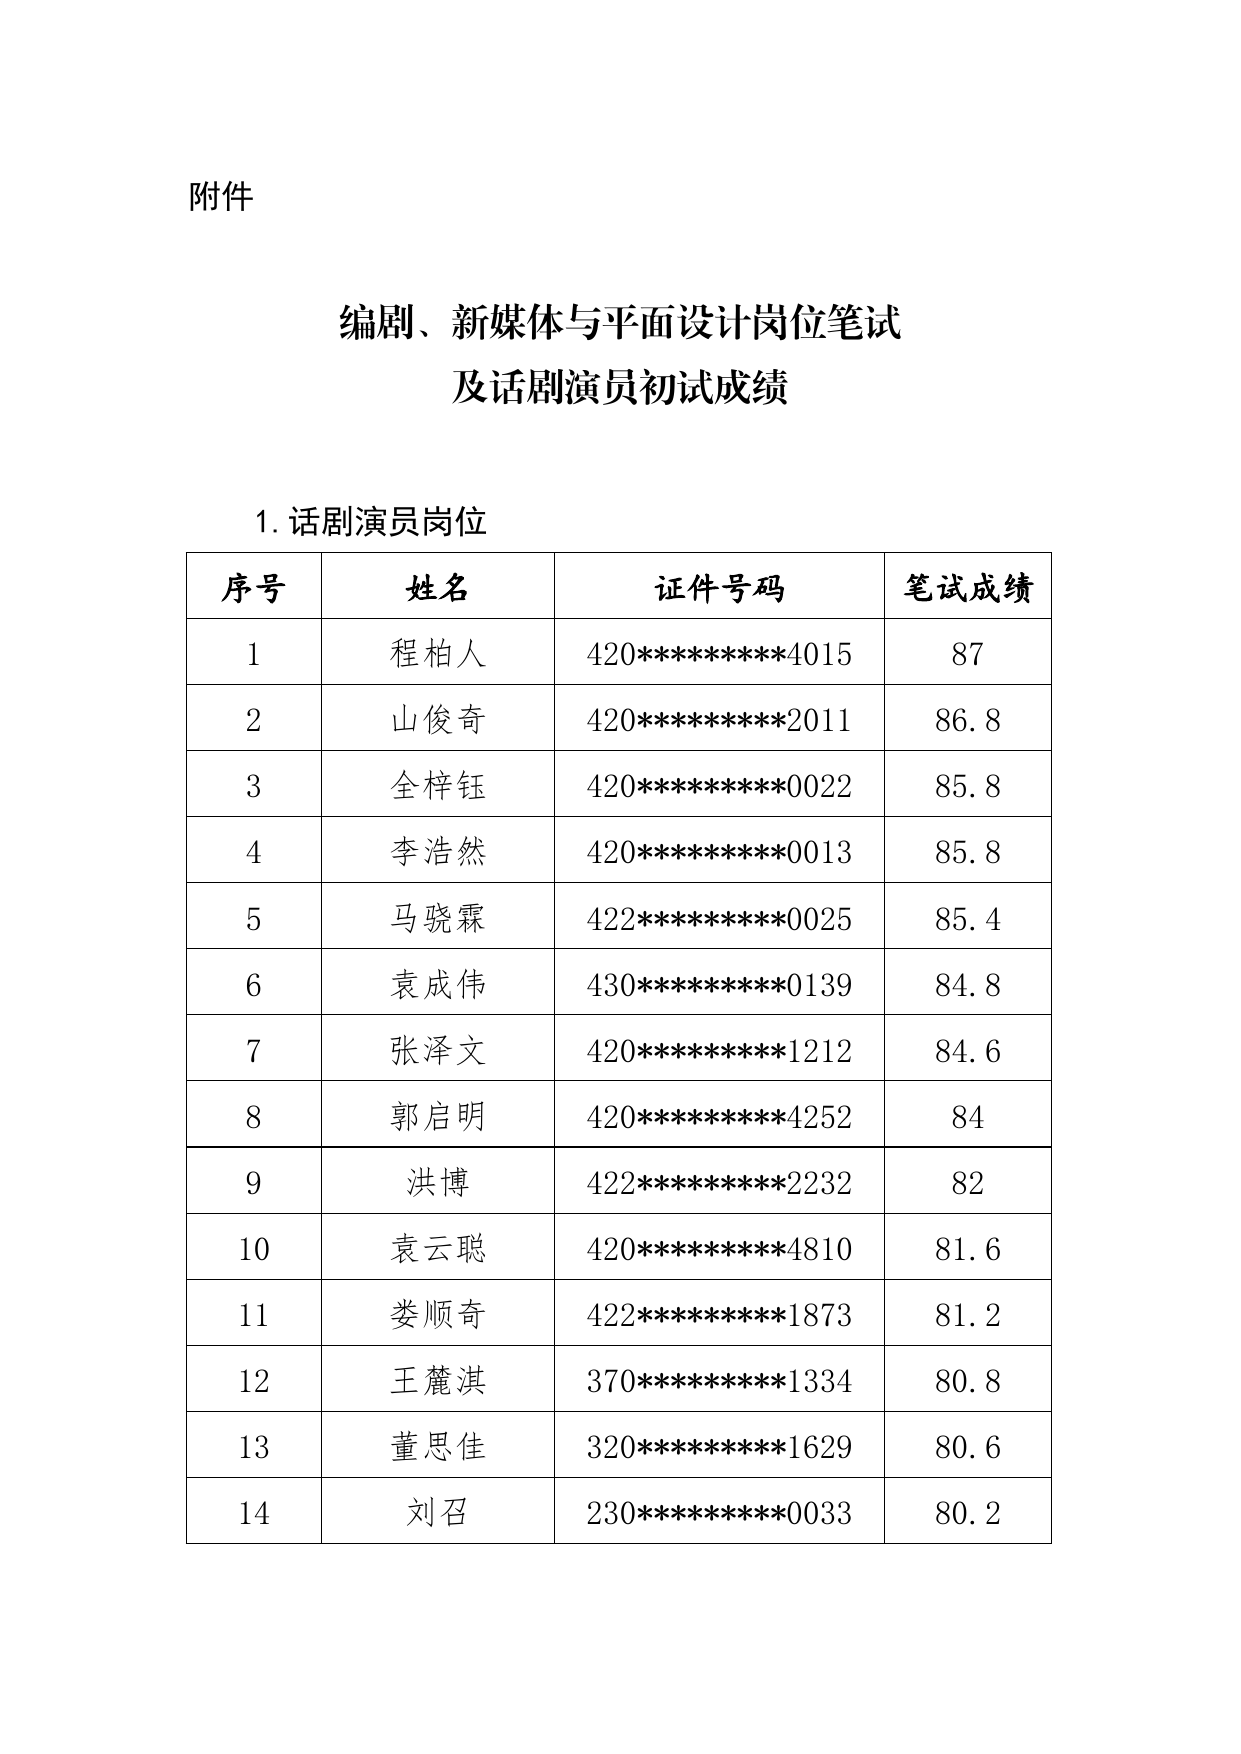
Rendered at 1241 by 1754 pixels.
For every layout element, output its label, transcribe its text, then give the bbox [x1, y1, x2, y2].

table_cell 4 [187, 817, 321, 882]
table_cell 马骁霖 [322, 883, 554, 948]
table_cell 230*********0033 [555, 1478, 884, 1543]
table_cell 袁成伟 [322, 949, 554, 1014]
table_cell 娄顺奇 [322, 1280, 554, 1344]
table_cell 张泽文 [322, 1015, 554, 1080]
table_cell 420*********1212 [555, 1015, 884, 1080]
table_cell 80.8 [885, 1346, 1051, 1411]
table_cell 3 [187, 751, 321, 816]
table_cell 袁云聪 [322, 1214, 554, 1278]
table_cell 8 [187, 1081, 321, 1146]
table_cell 洪博 [322, 1148, 554, 1212]
table_cell 11 [187, 1280, 321, 1344]
table_cell 2 [187, 685, 321, 750]
table_cell 86.8 [885, 685, 1051, 750]
table_cell 7 [187, 1015, 321, 1080]
table_cell 422*********2232 [555, 1148, 884, 1212]
table_cell 董思佳 [322, 1412, 554, 1477]
table_cell 13 [187, 1412, 321, 1477]
table_cell 5 [187, 883, 321, 948]
table_cell 84.6 [885, 1015, 1051, 1080]
table_cell 422*********1873 [555, 1280, 884, 1344]
table_cell 420*********0022 [555, 751, 884, 816]
table_cell 85.8 [885, 817, 1051, 882]
table_cell 87 [885, 619, 1051, 684]
table_cell 420*********4810 [555, 1214, 884, 1278]
table_header 笔试成绩 [885, 553, 1051, 618]
table_cell 14 [187, 1478, 321, 1543]
table_cell 420*********2011 [555, 685, 884, 750]
table_cell 山俊奇 [322, 685, 554, 750]
table_cell 9 [187, 1148, 321, 1212]
table_cell 430*********0139 [555, 949, 884, 1014]
table_cell 全梓钰 [322, 751, 554, 816]
table_cell 刘召 [322, 1478, 554, 1543]
table_cell 10 [187, 1214, 321, 1278]
table_cell 李浩然 [322, 817, 554, 882]
table_cell 王麓淇 [322, 1346, 554, 1411]
table_cell 12 [187, 1346, 321, 1411]
table_cell 郭启明 [322, 1081, 554, 1146]
table_cell 422*********0025 [555, 883, 884, 948]
text 及话剧演员初试成绩 [187, 357, 1053, 422]
table_header 姓名 [322, 553, 554, 618]
text 附件 [187, 162, 1053, 227]
table_cell 1 [187, 619, 321, 684]
table_cell 81.6 [885, 1214, 1051, 1278]
table_cell 420*********0013 [555, 817, 884, 882]
table_cell 85.4 [885, 883, 1051, 948]
table_cell 420*********4015 [555, 619, 884, 684]
table_cell 6 [187, 949, 321, 1014]
table_cell 81.2 [885, 1280, 1051, 1344]
table_cell 程柏人 [322, 619, 554, 684]
table_cell 84 [885, 1081, 1051, 1146]
table_cell 82 [885, 1148, 1051, 1212]
table_cell 80.6 [885, 1412, 1051, 1477]
text 编剧、新媒体与平面设计岗位笔试 [187, 292, 1053, 357]
text 1.话剧演员岗位 [187, 487, 1053, 552]
table_header 证件号码 [555, 553, 884, 618]
table_cell 84.8 [885, 949, 1051, 1014]
table_cell 320*********1629 [555, 1412, 884, 1477]
table_cell 420*********4252 [555, 1081, 884, 1146]
table_cell 85.8 [885, 751, 1051, 816]
table_cell 80.2 [885, 1478, 1051, 1543]
table_header 序号 [187, 553, 321, 618]
table_cell 370*********1334 [555, 1346, 884, 1411]
